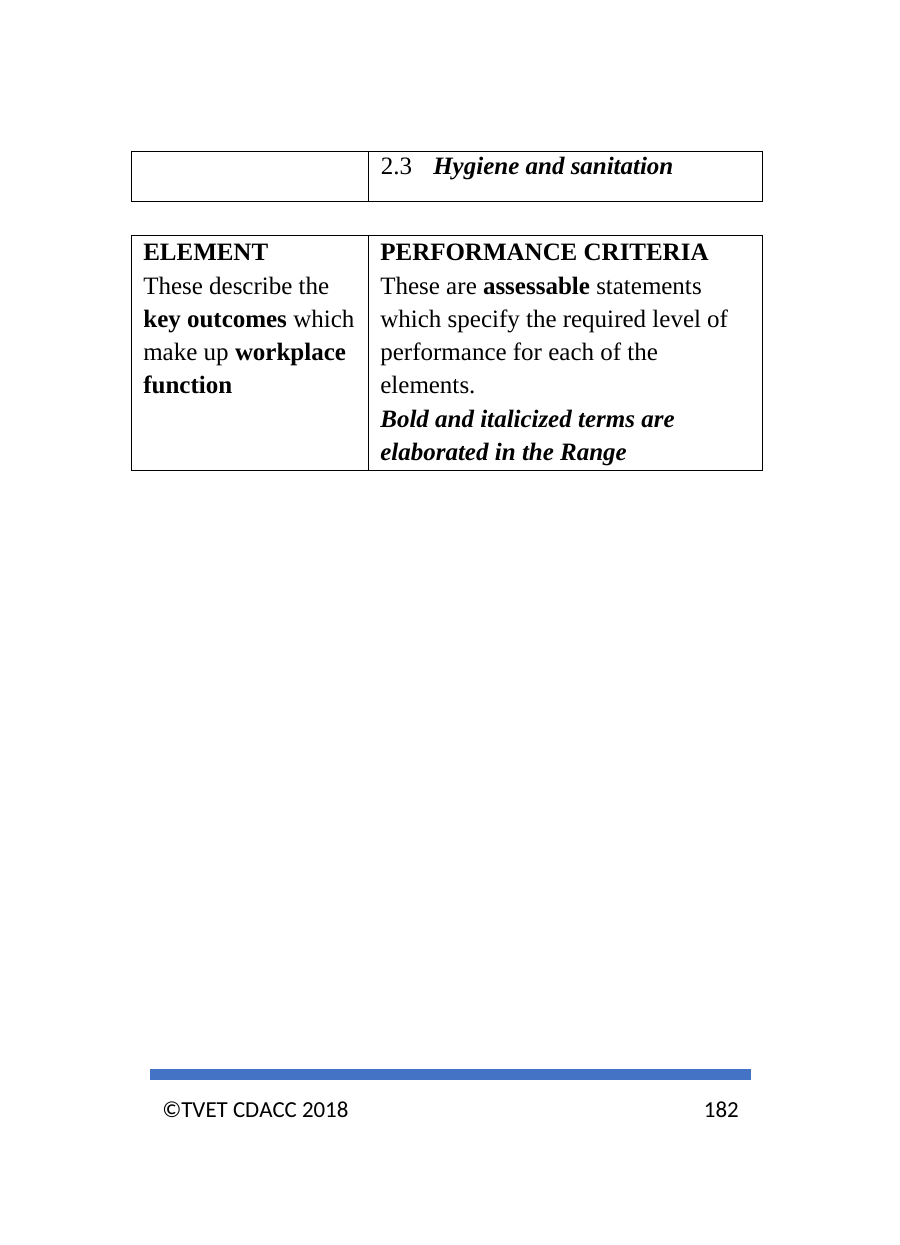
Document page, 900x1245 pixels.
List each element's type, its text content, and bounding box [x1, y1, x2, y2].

table_cell Hygiene and sanitation [433, 152, 762, 201]
table_header ELEMENT These describe the key outcomes which make up workplace function [132, 236, 368, 470]
table_cell [132, 152, 368, 201]
table_header PERFORMANCE CRITERIA These are assessable statements which specify the required level of performance for each of the elements. Bold and italicized terms are elaborated in the Range [369, 236, 762, 470]
table_cell 2.3 [369, 152, 433, 201]
